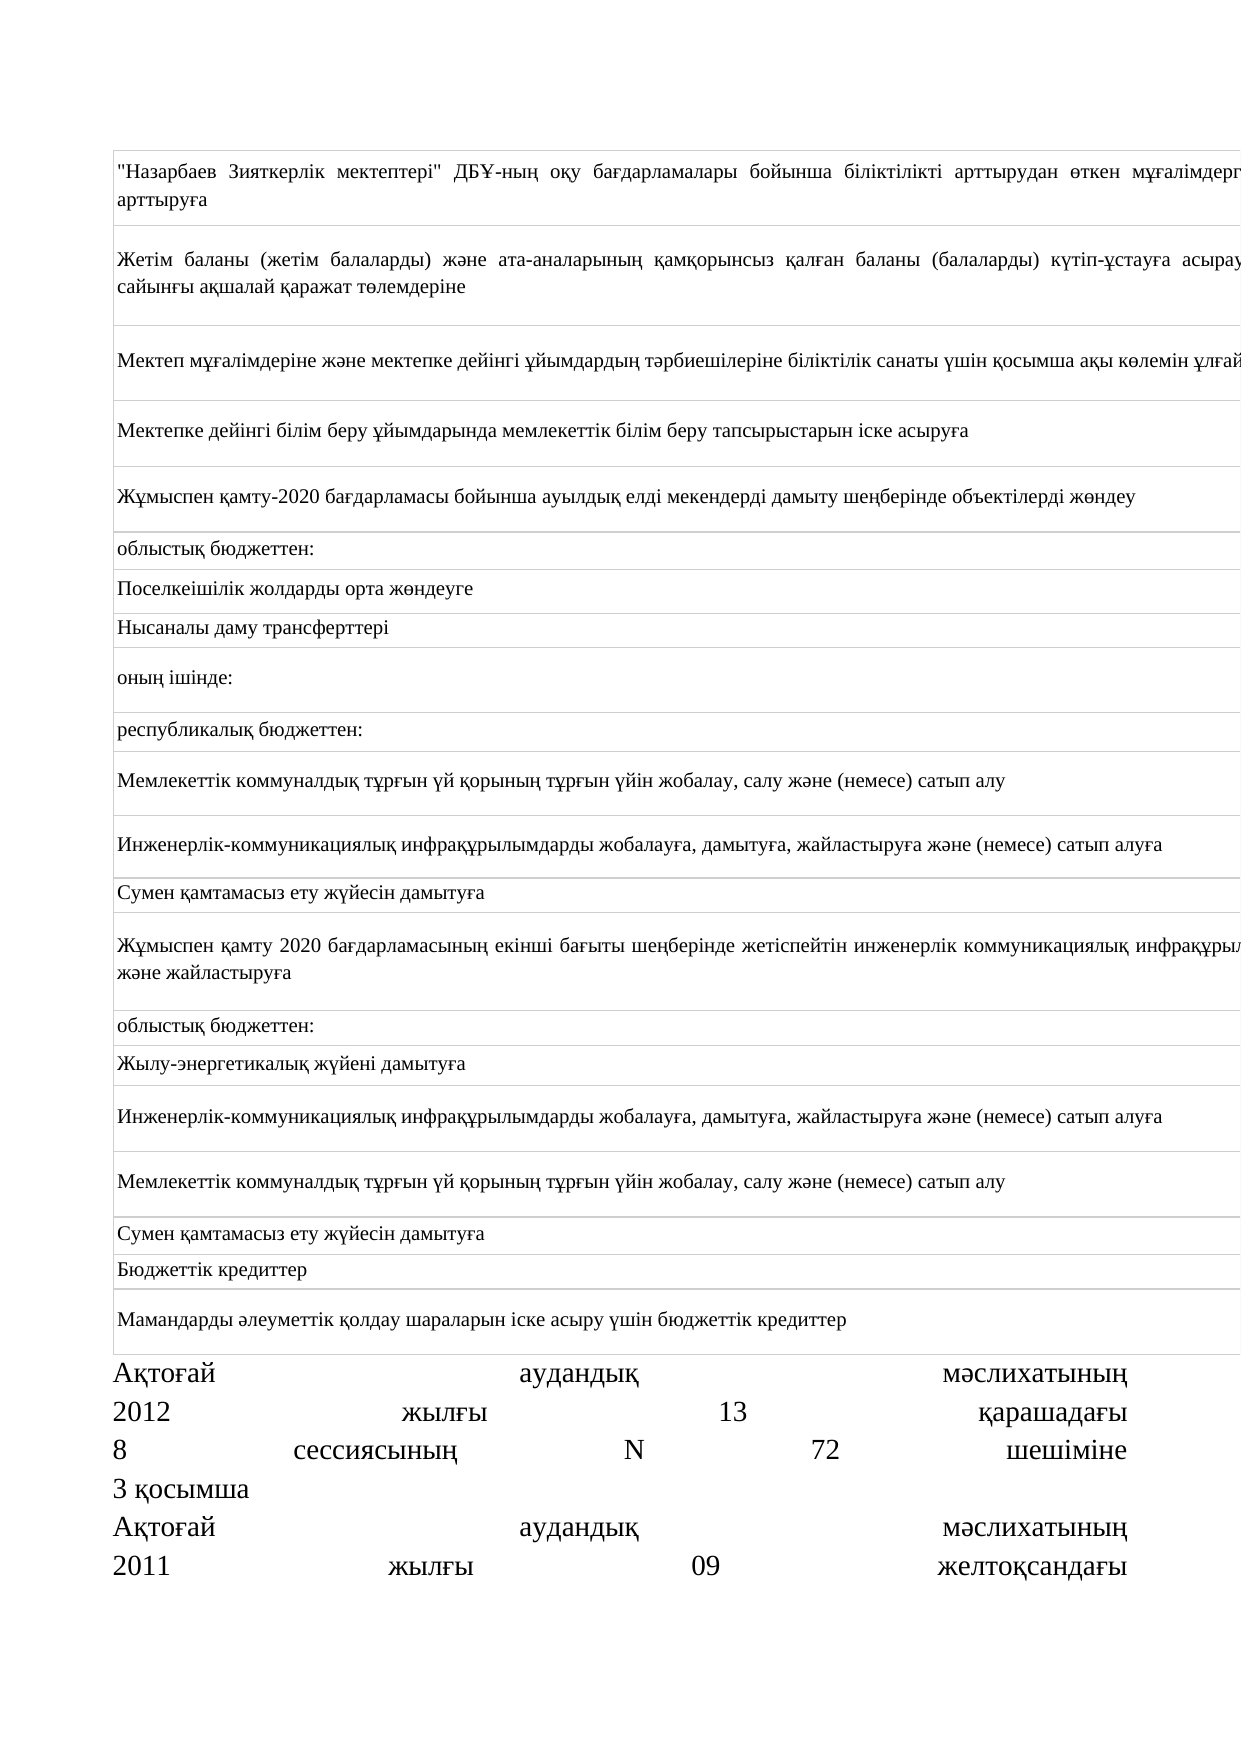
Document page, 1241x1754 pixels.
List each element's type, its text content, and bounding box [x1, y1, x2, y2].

text Ақтоғай аудандық мәслихатының 2012 жылғы 13 қарашадағы 8 сессиясының N 72 шешіміне 3 қосымша [112, 1355, 1128, 1504]
table_cell "Назарбаев Зияткерлік мектептері" ДБҰ-ның оқу бағдарламалары бойынша біліктілікті арттырудан өткен мұғалімдерге еңбекақыны арттыруға [114, 151, 1240, 225]
table_cell Мемлекеттік коммуналдық тұрғын үй қорының тұрғын үйін жобалау, салу және (немесе) сатып алу [114, 752, 1240, 815]
table_cell Мектепке дейінгі білім беру ұйымдарында мемлекеттік білім беру тапсырыстарын іске асыруға [114, 401, 1240, 466]
table_cell Жылу-энергетикалық жүйені дамытуға [114, 1046, 1240, 1085]
table_cell Сумен қамтамасыз ету жүйесін дамытуға [114, 879, 1240, 912]
table_cell облыстық бюджеттен: [114, 533, 1240, 569]
table_cell Нысаналы даму трансферттері [114, 614, 1240, 647]
table_cell Мамандарды әлеуметтік қолдау шараларын іске асыру үшін бюджеттік кредиттер [114, 1290, 1240, 1354]
table_cell оның ішінде: [114, 648, 1240, 712]
table_cell облыстық бюджеттен: [114, 1011, 1240, 1044]
table_cell Жұмыспен қамту 2020 бағдарламасының екінші бағыты шеңберінде жетіспейтін инженерлік коммуникациялық инфрақұрылымды дамыту және жайластыруға [114, 913, 1240, 1010]
table_cell Сумен қамтамасыз ету жүйесін дамытуға [114, 1218, 1240, 1254]
table_cell республикалық бюджеттен: [114, 713, 1240, 751]
table_cell Бюджеттік кредиттер [114, 1255, 1240, 1288]
table_cell Мемлекеттік коммуналдық тұрғын үй қорының тұрғын үйін жобалау, салу және (немесе) сатып алу [114, 1152, 1240, 1216]
table_cell Жетім баланы (жетім балаларды) және ата-аналарының қамқорынсыз қалған баланы (балаларды) күтіп-ұстауға асыраушыларына ай сайынғы ақшалай қаражат төлемдеріне [114, 226, 1240, 325]
table_cell Мектеп мұғалімдеріне және мектепке дейінгі ұйымдардың тәрбиешілеріне біліктілік санаты үшін қосымша ақы көлемін ұлғайтуға [114, 326, 1240, 400]
table_cell Инженерлік-коммуникациялық инфрақұрылымдарды жобалауға, дамытуға, жайластыруға және (немесе) сатып алуға [114, 1086, 1240, 1151]
table_cell Инженерлік-коммуникациялық инфрақұрылымдарды жобалауға, дамытуға, жайластыруға және (немесе) сатып алуға [114, 816, 1240, 877]
table_cell Жұмыспен қамту-2020 бағдарламасы бойынша ауылдық елді мекендерді дамыту шеңберінде объектілерді жөндеу [114, 467, 1240, 531]
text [112, 1509, 1128, 1581]
table_cell Поселкеішілік жолдарды орта жөндеуге [114, 570, 1240, 612]
